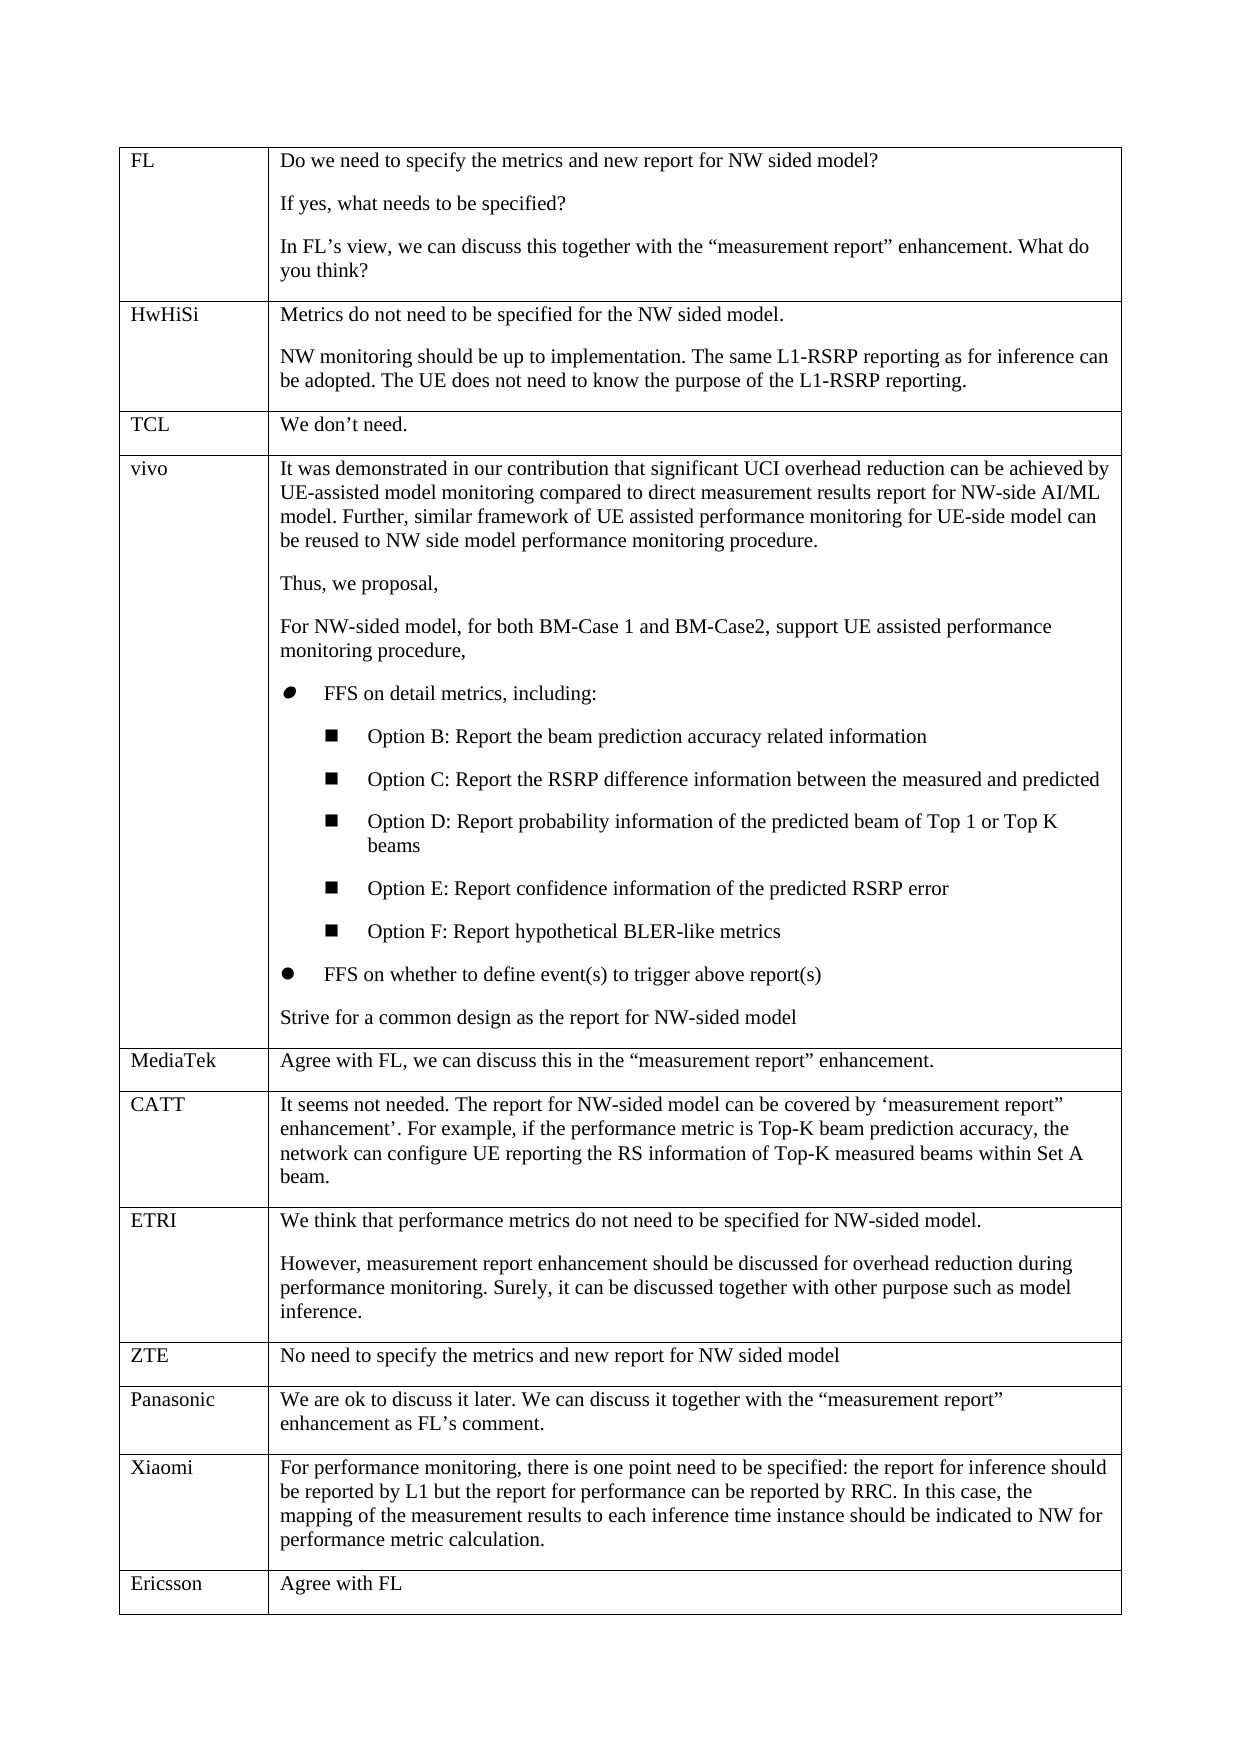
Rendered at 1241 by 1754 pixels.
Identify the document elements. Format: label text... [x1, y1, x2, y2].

table_cell HwHiSi [120, 302, 268, 411]
table_cell Metrics do not need to be specified for the NW sided model. NW monitoring should be up to implementation. The same L1-RSRP reporting as for inference can be adopted. The UE does not need to know the purpose of the L1-RSRP reporting. [269, 302, 1121, 411]
table_cell Do we need to specify the metrics and new report for NW sided model? If yes, what needs to be specified? In FL’s view, we can discuss this together with the “measurement report” enhancement. What do you think? [269, 148, 1121, 301]
table_cell ETRI [120, 1208, 268, 1342]
table_cell Agree with FL [269, 1571, 1121, 1614]
table_cell It seems not needed. The report for NW-sided model can be covered by ‘measurement report” enhancement’. For example, if the performance metric is Top-K beam prediction accuracy, the network can configure UE reporting the RS information of Top-K measured beams within Set A beam. [269, 1092, 1121, 1207]
table_cell We are ok to discuss it later. We can discuss it together with the “measurement report” enhancement as FL’s comment. [269, 1387, 1121, 1454]
table_cell FL [120, 148, 268, 301]
table_cell For performance monitoring, there is one point need to be specified: the report for inference should be reported by L1 but the report for performance can be reported by RRC. In this case, the mapping of the measurement results to each inference time instance should be indicated to NW for performance metric calculation. [269, 1455, 1121, 1570]
table_cell ZTE [120, 1343, 268, 1386]
table_cell We don’t need. [269, 412, 1121, 455]
table_cell vivo [120, 456, 268, 1047]
table_cell TCL [120, 412, 268, 455]
table_cell CATT [120, 1092, 268, 1207]
table_cell No need to specify the metrics and new report for NW sided model [269, 1343, 1121, 1386]
table_cell Panasonic [120, 1387, 268, 1454]
table_cell Agree with FL, we can discuss this in the “measurement report” enhancement. [269, 1049, 1121, 1091]
table_cell It was demonstrated in our contribution that significant UCI overhead reduction can be achieved by UE-assisted model monitoring compared to direct measurement results report for NW-side AI/ML model. Further, similar framework of UE assisted performance monitoring for UE-side model can be reused to NW side model performance monitoring procedure. Thus, we proposal, For NW-sided model, for both BM-Case 1 and BM-Case2, support UE assisted performance monitoring procedure, FFS on detail metrics, including: Option B: Report the beam prediction accuracy related information Option C: Report the RSRP difference information between the measured and predicted Option D: Report probability information of the predicted beam of Top 1 or Top K beams Option E: Report confidence information of the predicted RSRP error Option F: Report hypothetical BLER-like metrics FFS on whether to define event(s) to trigger above report(s) Strive for a common design as the report for NW-sided model [269, 456, 1121, 1047]
table_cell Xiaomi [120, 1455, 268, 1570]
table_cell Ericsson [120, 1571, 268, 1614]
table_cell We think that performance metrics do not need to be specified for NW-sided model. However, measurement report enhancement should be discussed for overhead reduction during performance monitoring. Surely, it can be discussed together with other purpose such as model inference. [269, 1208, 1121, 1342]
table_cell MediaTek [120, 1049, 268, 1091]
